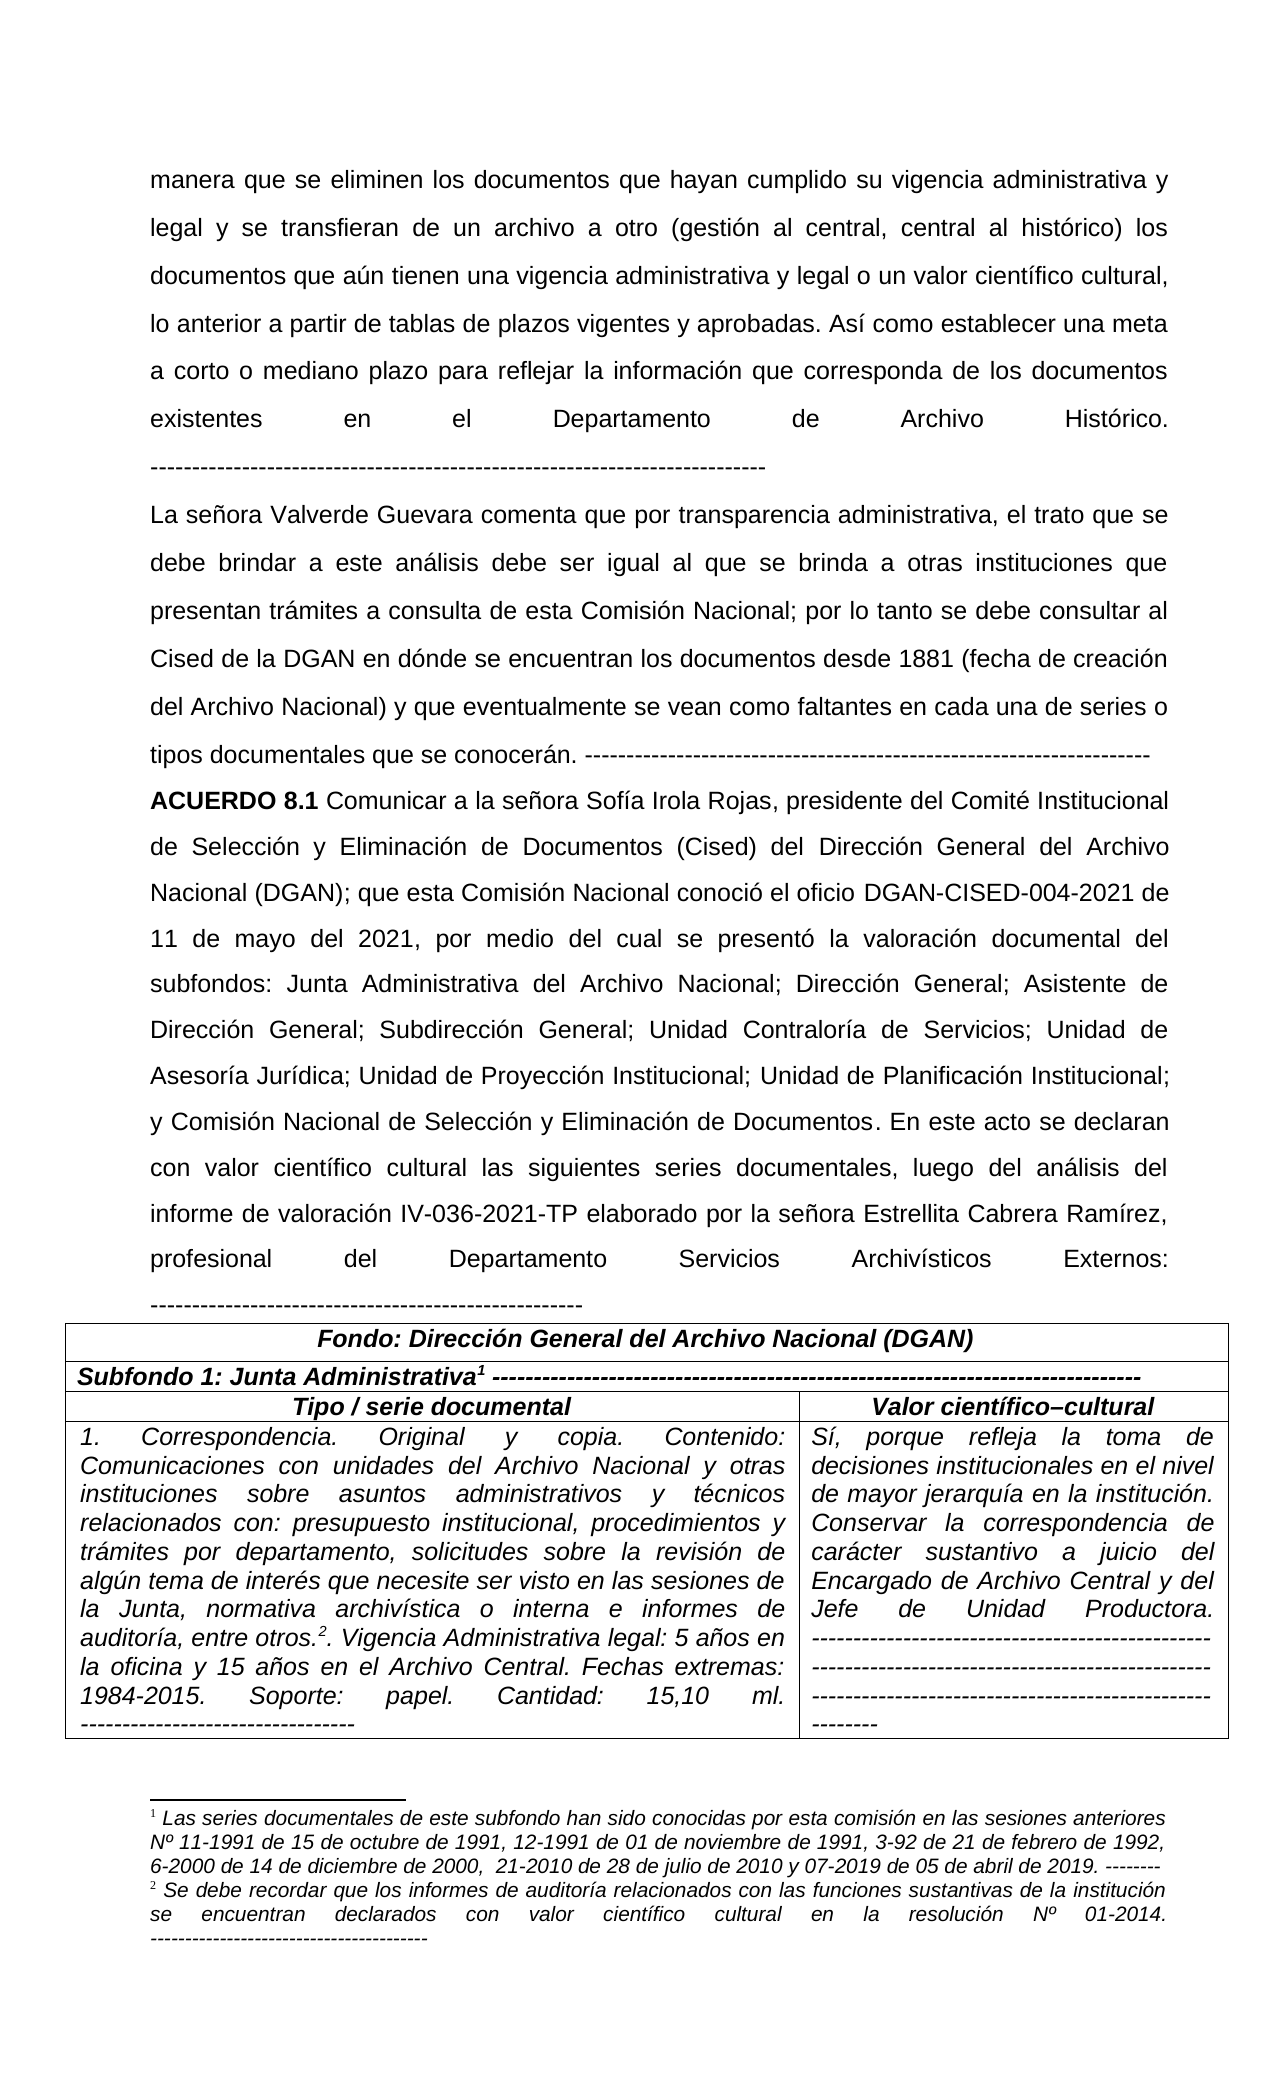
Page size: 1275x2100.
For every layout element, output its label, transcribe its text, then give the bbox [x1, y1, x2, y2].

table_cell Sí, porque refleja la toma de decisiones institucionales en el nivel de mayor jerarquía en la institución. Conservar la correspondencia de carácter sustantivo a juicio del Encargado de Archivo Central y del Jefe de Unidad Productora. -------------------------------------------------------------------------------------------------------------------------------------------------------- [800, 1422, 1228, 1738]
text ACUERDO 8.1 Comunicar a la señora Sofía Irola Rojas, presidente del Comité Institucional de Selección y Eliminación de Documentos (Cised) del Dirección General del Archivo Nacional (DGAN); que esta Comisión Nacional conoció el oficio DGAN-CISED-004-2021 de 11 de mayo del 2021, por medio del cual se presentó la valoración documental del subfondos: Junta Administrativa del Archivo Nacional; Dirección General; Asistente de Dirección General; Subdirección General; Unidad Contraloría de Servicios; Unidad de Asesoría Jurídica; Unidad de Proyección Institucional; Unidad de Planificación Institucional; y Comisión Nacional de Selección y Eliminación de Documentos. En este acto se declaran con valor científico cultural las siguientes series documentales, luego del análisis del informe de valoración IV-036-2021-TP elaborado por la señora Estrellita Cabrera Ramírez, profesional del Departamento Servicios Archivísticos Externos: ---------------------------------------------------- [150, 773, 1170, 1323]
text La señora Valverde Guevara comenta que por transparencia administrativa, el trato que se debe brindar a este análisis debe ser igual al que se brinda a otras instituciones que presentan trámites a consulta de esta Comisión Nacional; por lo tanto se debe consultar al Cised de la DGAN en dónde se encuentran los documentos desde 1881 (fecha de creación del Archivo Nacional) y que eventualmente se vean como faltantes en cada una de series o tipos documentales que se conocerán. -------------------------------------------------------------------- [150, 485, 1170, 773]
table_cell Valor científico–cultural [800, 1392, 1228, 1421]
table_header Fondo: Dirección General del Archivo Nacional (DGAN) [66, 1324, 1228, 1361]
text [150, 150, 1170, 485]
table_cell Subfondo 1: Junta Administrativa ------------------------------------------------------------------------------ [66, 1362, 1228, 1391]
table_cell 1. Correspondencia. Original y copia. Contenido: Comunicaciones con unidades del Archivo Nacional y otras instituciones sobre asuntos administrativos y técnicos relacionados con: presupuesto institucional, procedimientos y trámites por departamento, solicitudes sobre la revisión de algún tema de interés que necesite ser visto en las sesiones de la Junta, normativa archivística o interna e informes de auditoría, entre otros.. Vigencia Administrativa legal: 5 años en la oficina y 15 años en el Archivo Central. Fechas extremas: 1984-2015. Soporte: papel. Cantidad: 15,10 ml. --------------------------------- [66, 1422, 799, 1738]
table_cell Tipo / serie documental [66, 1392, 799, 1421]
